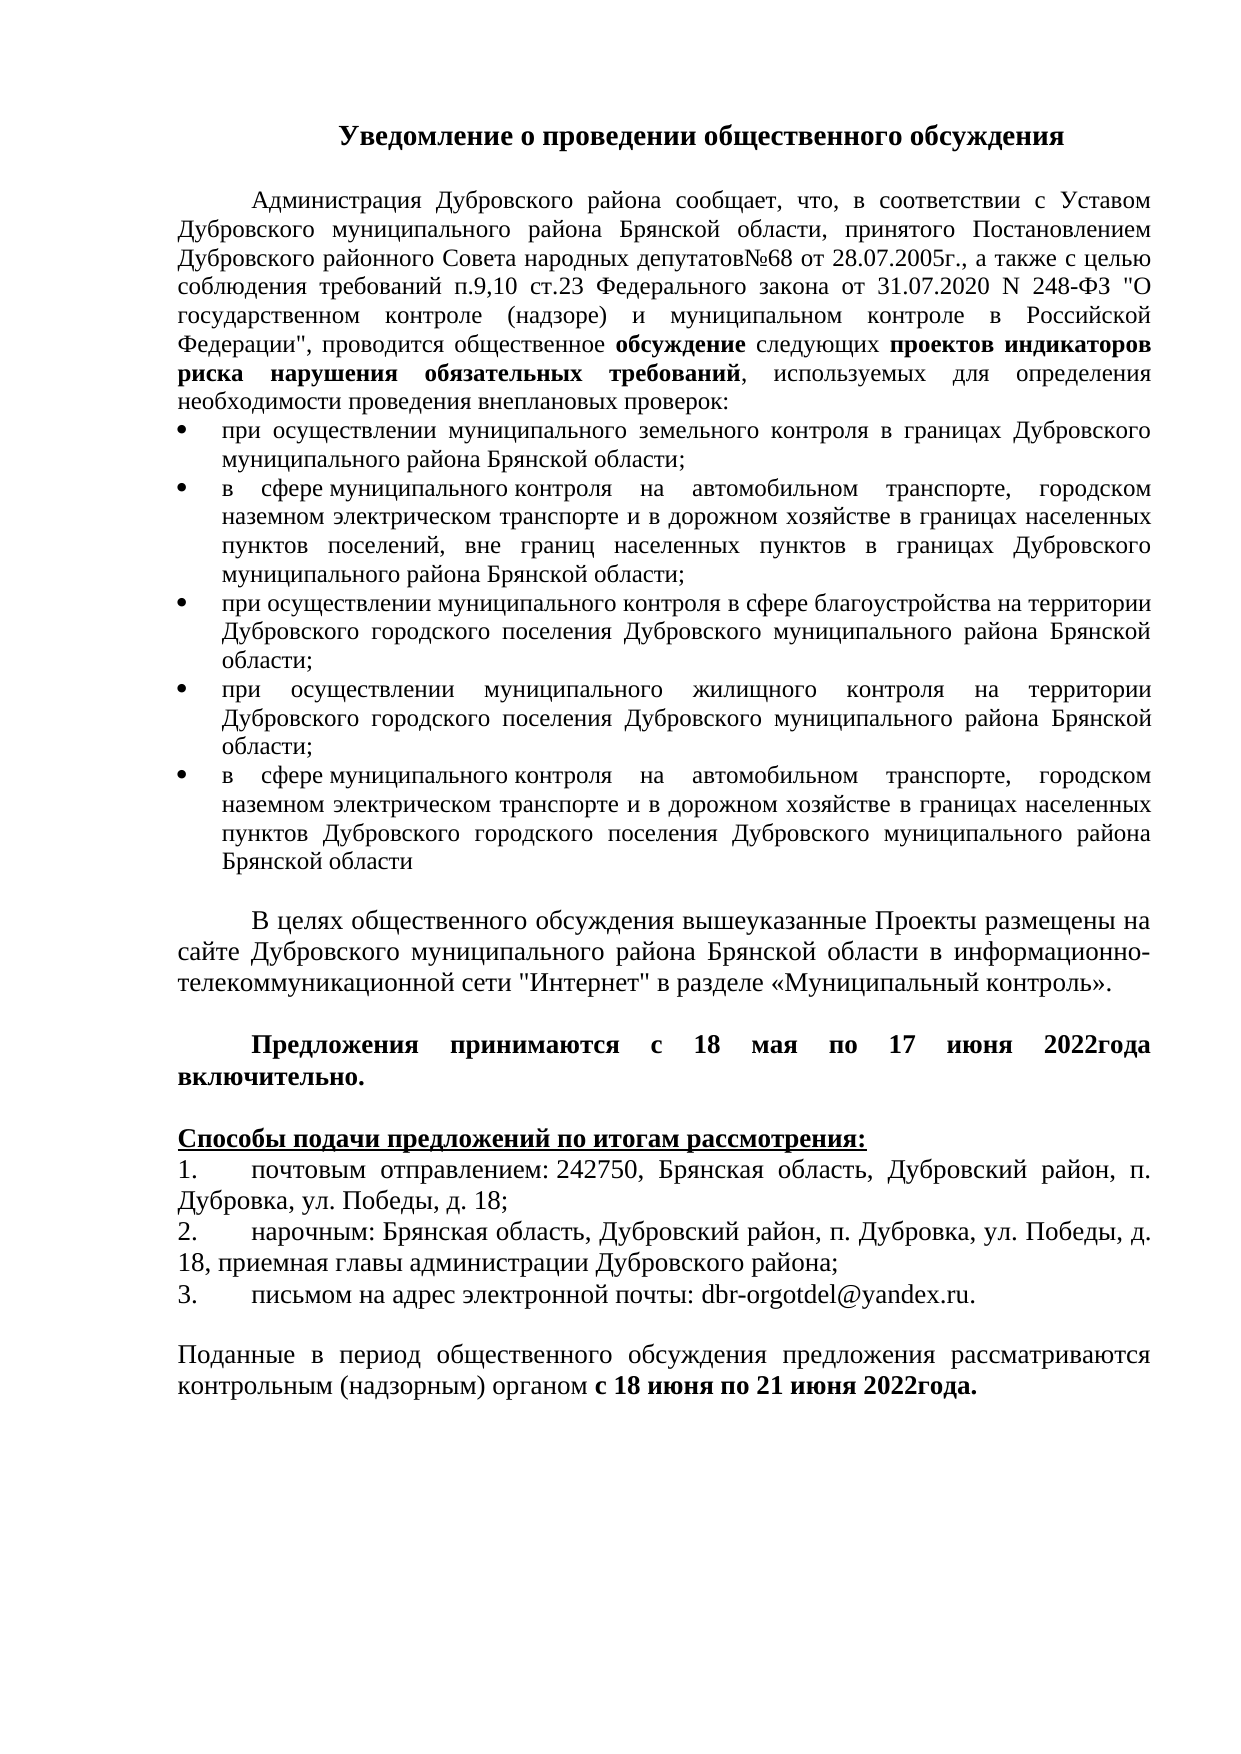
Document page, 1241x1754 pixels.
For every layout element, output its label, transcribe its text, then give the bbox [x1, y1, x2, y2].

text В целях общественного обсуждения вышеуказанные Проекты размещены на сайте Дубровского муниципального района Брянской области в информационно-телекоммуникационной сети "Интернет" в разделе «Муниципальный контроль». [177, 904, 1152, 997]
title Администрация Дубровского района сообщает, что, в соответствии с Уставом Дубровского муниципального района Брянской области, принятого Постановлением Дубровского районного Совета народных депутатов№68 от 28.07.2005г., а также с целью соблюдения требований п.9,10 ст.23 Федерального закона от 31.07.2020 N 248-ФЗ "О государственном контроле (надзоре) и муниципальном контроле в Российской Федерации", проводится общественное обсуждение следующих проектов индикаторов риска нарушения обязательных требований, используемых для определения необходимости проведения внеплановых проверок: [177, 185, 1152, 415]
title при осуществлении муниципального земельного контроля в границах Дубровского муниципального района Брянской области; [177, 415, 1152, 473]
list письмом на адрес электронной почты: dbr-orgotdel@yandex.ru. [177, 1278, 1152, 1309]
list почтовым отправлением: 242750, Брянская область, Дубровский район, п. Дубровка, ул. Победы, д. 18; [177, 1153, 1152, 1215]
list нарочным: Брянская область, Дубровский район, п. Дубровка, ул. Победы, д. 18, приемная главы администрации Дубровского района; [177, 1215, 1152, 1278]
list в сфере муниципального контроля на автомобильном транспорте, городском наземном электрическом транспорте и в дорожном хозяйстве в границах населенных пунктов Дубровского городского поселения Дубровского муниципального района Брянской области [177, 760, 1152, 875]
title при осуществлении муниципального жилищного контроля на территории Дубровского городского поселения Дубровского муниципального района Брянской области; [177, 674, 1152, 760]
text Предложения принимаются с 18 мая по 17 июня 2022года включительно. [177, 1028, 1152, 1091]
text Поданные в период общественного обсуждения предложения рассматриваются контрольным (надзорным) органом с 18 июня по 21 июня 2022года. [177, 1338, 1152, 1400]
list при осуществлении муниципального контроля в сфере благоустройства на территории Дубровского городского поселения Дубровского муниципального района Брянской области; [177, 588, 1152, 674]
list в сфере муниципального контроля на автомобильном транспорте, городском наземном электрическом транспорте и в дорожном хозяйстве в границах населенных пунктов поселений, вне границ населенных пунктов в границах Дубровского муниципального района Брянской области; [177, 473, 1152, 588]
text Способы подачи предложений по итогам рассмотрения: [177, 1122, 1152, 1153]
text Уведомление о проведении общественного обсуждения [177, 118, 1152, 152]
